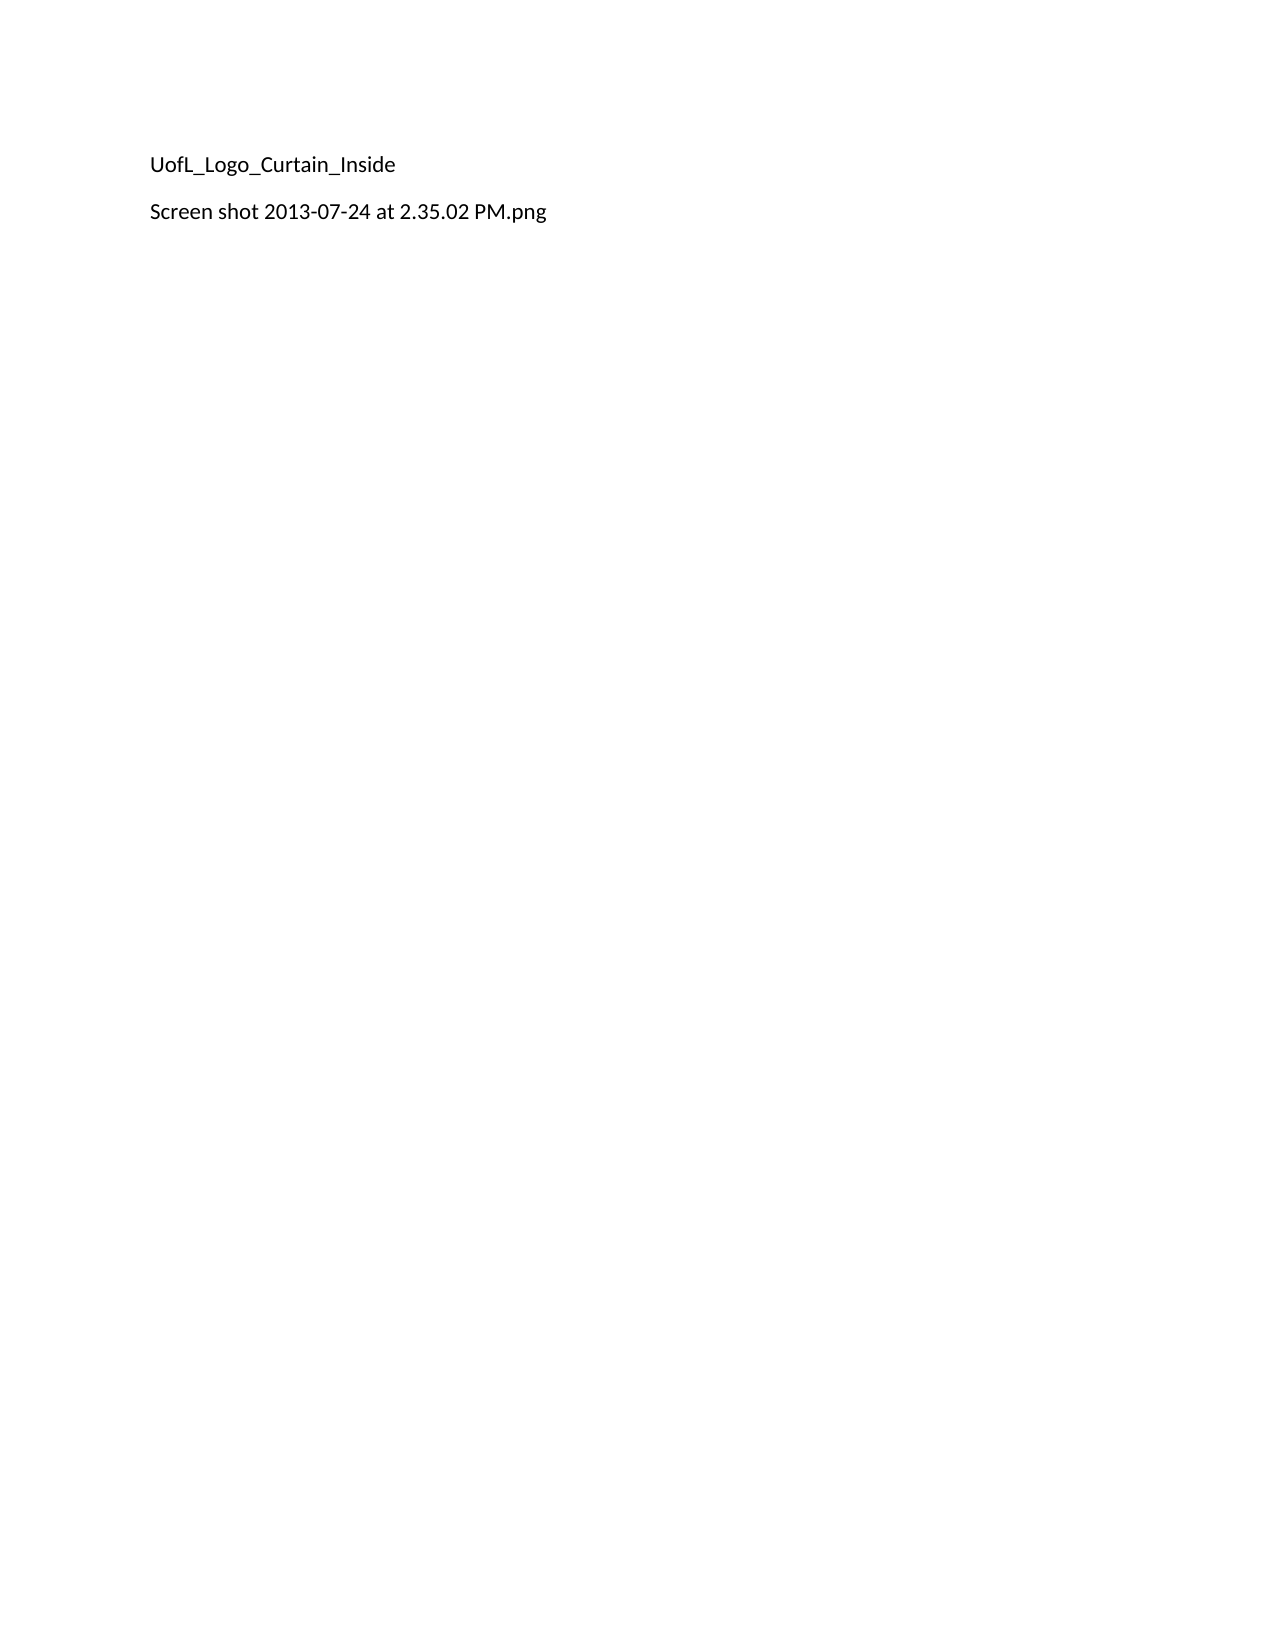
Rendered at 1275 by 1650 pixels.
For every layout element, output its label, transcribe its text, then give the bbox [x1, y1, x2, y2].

text UofL_Logo_Curtain_Inside [150, 150, 1125, 178]
text Screen shot 2013-07-24 at 2.35.02 PM.png [150, 197, 1125, 225]
